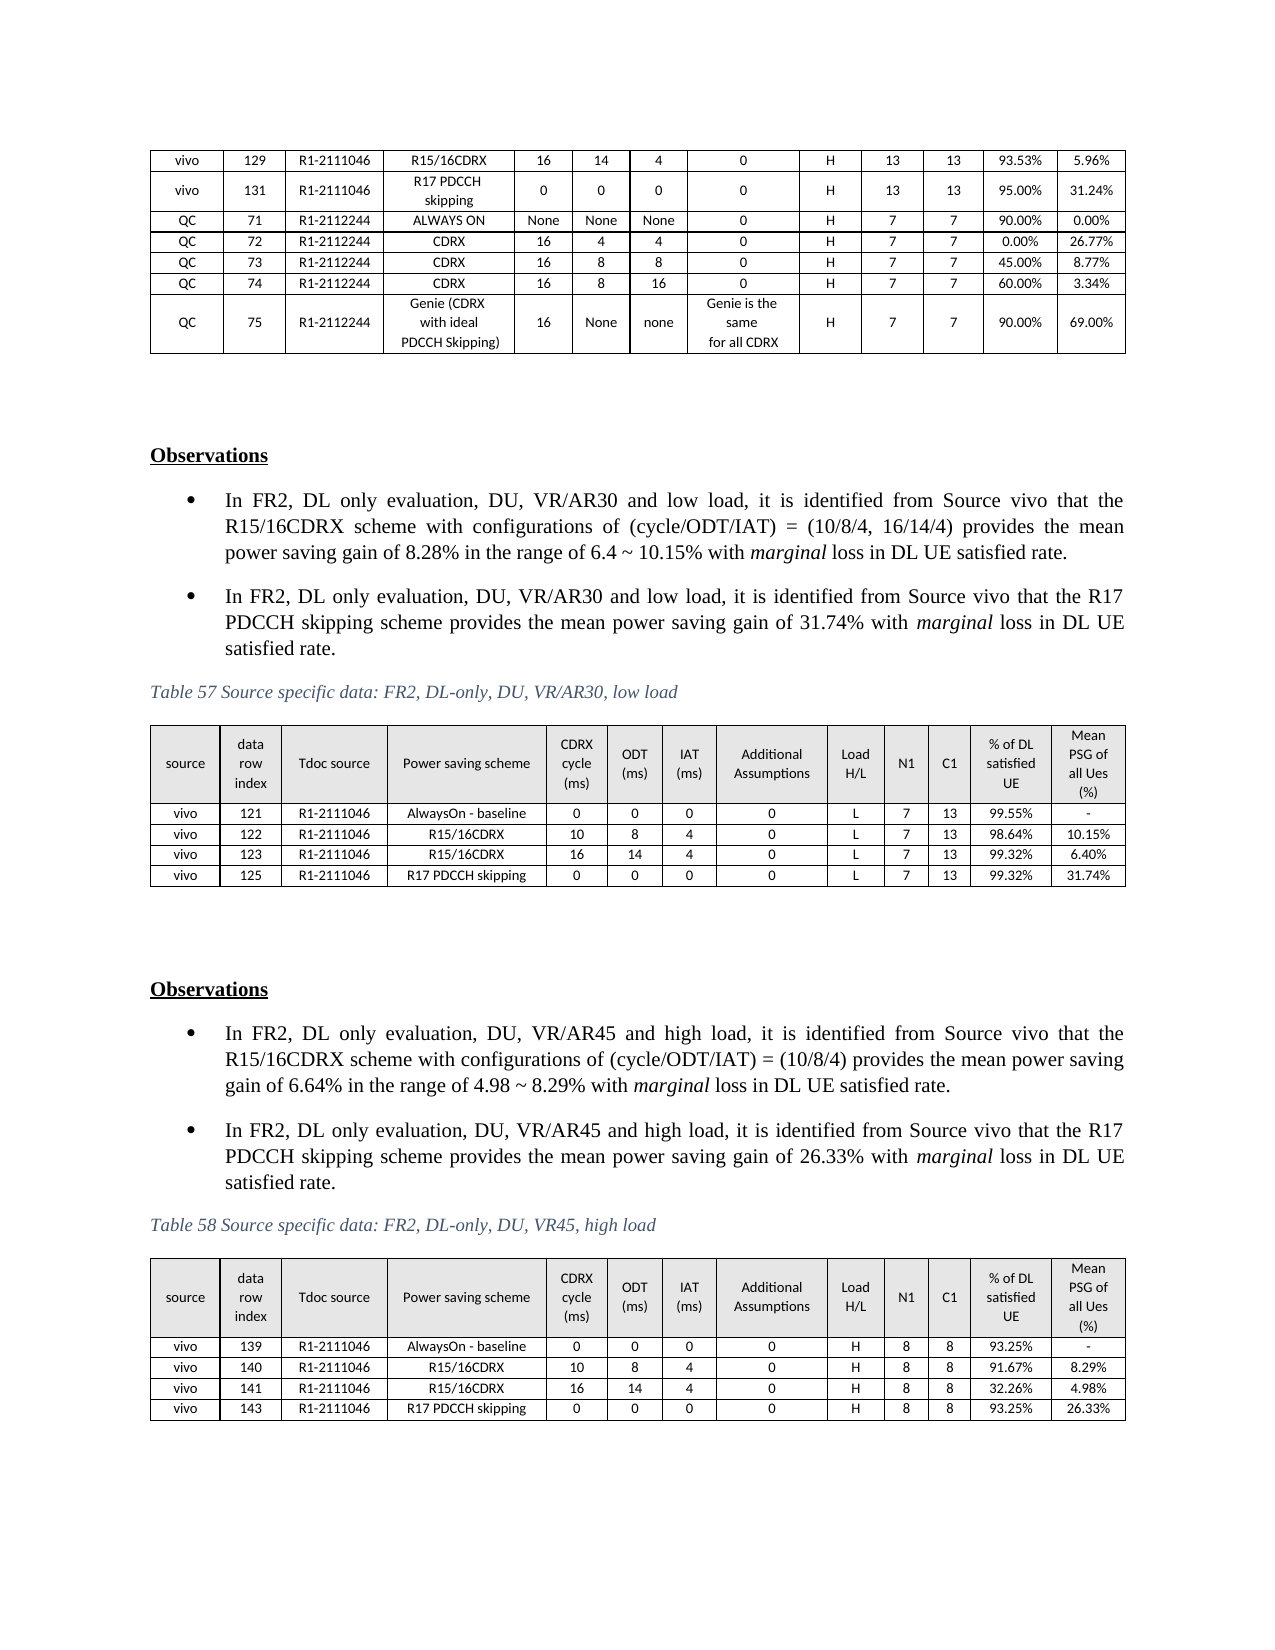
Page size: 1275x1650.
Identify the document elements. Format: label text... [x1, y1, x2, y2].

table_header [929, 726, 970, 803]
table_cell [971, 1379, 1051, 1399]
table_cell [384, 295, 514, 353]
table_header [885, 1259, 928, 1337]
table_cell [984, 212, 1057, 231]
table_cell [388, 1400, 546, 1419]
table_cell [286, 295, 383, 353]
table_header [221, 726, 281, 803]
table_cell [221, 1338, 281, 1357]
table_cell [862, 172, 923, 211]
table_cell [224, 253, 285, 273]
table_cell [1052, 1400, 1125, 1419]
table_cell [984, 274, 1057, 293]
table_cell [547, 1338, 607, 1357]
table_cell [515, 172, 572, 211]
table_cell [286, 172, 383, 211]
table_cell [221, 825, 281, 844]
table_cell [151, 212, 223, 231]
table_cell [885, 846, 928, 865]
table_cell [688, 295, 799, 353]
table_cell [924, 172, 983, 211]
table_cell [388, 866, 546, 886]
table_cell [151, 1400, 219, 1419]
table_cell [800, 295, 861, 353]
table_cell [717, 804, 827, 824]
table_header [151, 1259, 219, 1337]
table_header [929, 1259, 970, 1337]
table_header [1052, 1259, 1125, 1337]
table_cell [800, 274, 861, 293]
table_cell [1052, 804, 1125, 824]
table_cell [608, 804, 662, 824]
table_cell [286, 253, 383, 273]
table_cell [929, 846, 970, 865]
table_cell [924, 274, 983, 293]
list In FR2, DL only evaluation, DU, VR/AR45 and high load, it is identified from Source vivo that the R17 PDCCH skipping scheme provides the mean power saving gain of 26.33% with marginal loss in DL UE satisfied rate. [187, 1118, 1125, 1194]
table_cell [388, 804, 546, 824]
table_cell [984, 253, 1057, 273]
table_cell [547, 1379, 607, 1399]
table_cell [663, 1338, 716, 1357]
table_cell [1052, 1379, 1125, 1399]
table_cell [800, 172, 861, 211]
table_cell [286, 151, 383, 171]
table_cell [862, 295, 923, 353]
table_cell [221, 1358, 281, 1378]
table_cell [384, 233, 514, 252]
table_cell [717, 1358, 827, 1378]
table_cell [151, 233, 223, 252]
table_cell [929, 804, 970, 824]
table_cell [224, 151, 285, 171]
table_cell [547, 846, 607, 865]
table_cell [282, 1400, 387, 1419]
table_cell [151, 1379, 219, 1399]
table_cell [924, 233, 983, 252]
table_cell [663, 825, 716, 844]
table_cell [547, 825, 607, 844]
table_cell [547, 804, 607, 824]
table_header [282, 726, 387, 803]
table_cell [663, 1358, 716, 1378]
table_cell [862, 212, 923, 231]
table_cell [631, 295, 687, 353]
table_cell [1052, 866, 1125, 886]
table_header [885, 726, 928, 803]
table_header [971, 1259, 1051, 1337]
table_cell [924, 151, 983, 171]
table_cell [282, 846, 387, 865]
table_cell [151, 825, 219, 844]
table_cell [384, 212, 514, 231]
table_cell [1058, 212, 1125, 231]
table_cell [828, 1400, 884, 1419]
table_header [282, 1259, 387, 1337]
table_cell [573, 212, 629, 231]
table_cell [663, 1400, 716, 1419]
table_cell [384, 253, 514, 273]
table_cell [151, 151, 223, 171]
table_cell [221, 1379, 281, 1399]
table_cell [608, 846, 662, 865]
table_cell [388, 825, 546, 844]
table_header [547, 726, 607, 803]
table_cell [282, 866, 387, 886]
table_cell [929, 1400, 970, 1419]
list In FR2, DL only evaluation, DU, VR/AR30 and low load, it is identified from Source vivo that the R17 PDCCH skipping scheme provides the mean power saving gain of 31.74% with marginal loss in DL UE satisfied rate. [187, 584, 1125, 660]
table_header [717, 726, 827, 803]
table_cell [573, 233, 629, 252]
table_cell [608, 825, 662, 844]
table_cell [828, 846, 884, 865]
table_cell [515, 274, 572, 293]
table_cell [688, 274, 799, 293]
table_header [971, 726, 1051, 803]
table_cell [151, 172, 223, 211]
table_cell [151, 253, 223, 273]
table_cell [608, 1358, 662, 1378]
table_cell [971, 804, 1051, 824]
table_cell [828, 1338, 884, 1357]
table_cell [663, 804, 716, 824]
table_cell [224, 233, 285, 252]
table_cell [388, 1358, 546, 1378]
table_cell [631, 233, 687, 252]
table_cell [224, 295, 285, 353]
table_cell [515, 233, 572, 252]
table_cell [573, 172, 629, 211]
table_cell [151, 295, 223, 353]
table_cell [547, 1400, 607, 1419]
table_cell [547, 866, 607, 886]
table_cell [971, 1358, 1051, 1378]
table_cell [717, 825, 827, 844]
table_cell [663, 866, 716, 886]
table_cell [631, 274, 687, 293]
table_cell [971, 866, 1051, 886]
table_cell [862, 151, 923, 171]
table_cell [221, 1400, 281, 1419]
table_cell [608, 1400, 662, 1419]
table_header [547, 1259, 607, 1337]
list In FR2, DL only evaluation, DU, VR/AR45 and high load, it is identified from Source vivo that the R15/16CDRX scheme with configurations of (cycle/ODT/IAT) = (10/8/4) provides the mean power saving gain of 6.64% in the range of 4.98 ~ 8.29% with marginal loss in DL UE satisfied rate. [187, 1021, 1125, 1097]
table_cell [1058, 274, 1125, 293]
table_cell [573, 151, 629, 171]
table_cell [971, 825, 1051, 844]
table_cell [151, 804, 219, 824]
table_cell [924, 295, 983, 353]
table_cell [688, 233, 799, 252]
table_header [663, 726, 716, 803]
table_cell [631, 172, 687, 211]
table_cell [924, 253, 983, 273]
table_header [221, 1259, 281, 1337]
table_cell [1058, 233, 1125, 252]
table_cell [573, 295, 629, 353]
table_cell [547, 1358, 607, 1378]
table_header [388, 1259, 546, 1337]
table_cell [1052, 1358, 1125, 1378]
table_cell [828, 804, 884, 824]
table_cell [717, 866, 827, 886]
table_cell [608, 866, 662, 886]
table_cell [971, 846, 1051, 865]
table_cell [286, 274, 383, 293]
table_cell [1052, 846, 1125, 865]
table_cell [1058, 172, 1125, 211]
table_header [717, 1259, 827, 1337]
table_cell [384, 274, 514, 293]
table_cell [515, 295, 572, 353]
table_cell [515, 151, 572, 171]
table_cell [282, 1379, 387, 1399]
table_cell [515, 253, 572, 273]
text Table 58 Source specific data: FR2, DL-only, DU, VR45, high load [150, 1214, 1125, 1236]
list In FR2, DL only evaluation, DU, VR/AR30 and low load, it is identified from Source vivo that the R15/16CDRX scheme with configurations of (cycle/ODT/IAT) = (10/8/4, 16/14/4) provides the mean power saving gain of 8.28% in the range of 6.4 ~ 10.15% with marginal loss in DL UE satisfied rate. [187, 488, 1125, 564]
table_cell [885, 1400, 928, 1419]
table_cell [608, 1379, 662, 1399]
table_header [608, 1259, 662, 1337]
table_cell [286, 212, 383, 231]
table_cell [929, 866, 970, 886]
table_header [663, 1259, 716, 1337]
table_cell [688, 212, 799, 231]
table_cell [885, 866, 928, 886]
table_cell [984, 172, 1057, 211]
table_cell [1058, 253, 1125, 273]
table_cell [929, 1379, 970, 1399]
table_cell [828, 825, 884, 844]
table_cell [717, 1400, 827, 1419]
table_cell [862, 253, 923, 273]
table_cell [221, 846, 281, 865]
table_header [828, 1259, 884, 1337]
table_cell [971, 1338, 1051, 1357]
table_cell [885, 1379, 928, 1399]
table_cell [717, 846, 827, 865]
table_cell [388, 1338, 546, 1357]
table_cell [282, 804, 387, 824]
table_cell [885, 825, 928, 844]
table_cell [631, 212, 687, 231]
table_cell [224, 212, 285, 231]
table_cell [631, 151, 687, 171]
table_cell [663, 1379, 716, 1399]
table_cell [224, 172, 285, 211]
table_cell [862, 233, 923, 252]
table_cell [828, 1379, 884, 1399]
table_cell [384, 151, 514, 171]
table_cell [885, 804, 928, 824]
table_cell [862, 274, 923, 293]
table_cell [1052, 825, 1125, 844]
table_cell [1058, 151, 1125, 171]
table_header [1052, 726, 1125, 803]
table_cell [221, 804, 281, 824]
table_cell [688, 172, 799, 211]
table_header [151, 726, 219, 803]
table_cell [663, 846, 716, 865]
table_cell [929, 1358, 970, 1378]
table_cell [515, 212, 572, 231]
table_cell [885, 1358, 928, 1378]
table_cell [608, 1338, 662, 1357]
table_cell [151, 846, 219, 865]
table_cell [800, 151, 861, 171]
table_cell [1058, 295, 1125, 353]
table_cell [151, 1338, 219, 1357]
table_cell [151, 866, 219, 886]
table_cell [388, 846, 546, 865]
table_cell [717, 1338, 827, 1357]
text Observations [150, 443, 1125, 467]
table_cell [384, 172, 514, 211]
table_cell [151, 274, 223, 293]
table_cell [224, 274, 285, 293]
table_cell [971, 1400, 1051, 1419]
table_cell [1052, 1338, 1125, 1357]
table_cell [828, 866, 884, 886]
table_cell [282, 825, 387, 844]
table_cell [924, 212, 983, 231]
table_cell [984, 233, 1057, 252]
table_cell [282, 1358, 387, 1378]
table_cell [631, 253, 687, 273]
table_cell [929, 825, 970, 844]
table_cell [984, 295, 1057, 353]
text Table 57 Source specific data: FR2, DL-only, DU, VR/AR30, low load [150, 681, 1125, 702]
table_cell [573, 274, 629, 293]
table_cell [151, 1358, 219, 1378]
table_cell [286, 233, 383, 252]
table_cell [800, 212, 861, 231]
text Observations [150, 976, 1125, 1001]
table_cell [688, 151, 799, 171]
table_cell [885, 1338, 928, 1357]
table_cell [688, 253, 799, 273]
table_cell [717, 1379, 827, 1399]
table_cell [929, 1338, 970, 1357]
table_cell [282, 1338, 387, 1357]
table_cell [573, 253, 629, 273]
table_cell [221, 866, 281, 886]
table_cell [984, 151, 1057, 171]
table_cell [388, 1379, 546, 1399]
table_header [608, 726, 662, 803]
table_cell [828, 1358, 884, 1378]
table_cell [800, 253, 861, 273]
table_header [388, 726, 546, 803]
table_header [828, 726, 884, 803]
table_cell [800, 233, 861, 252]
